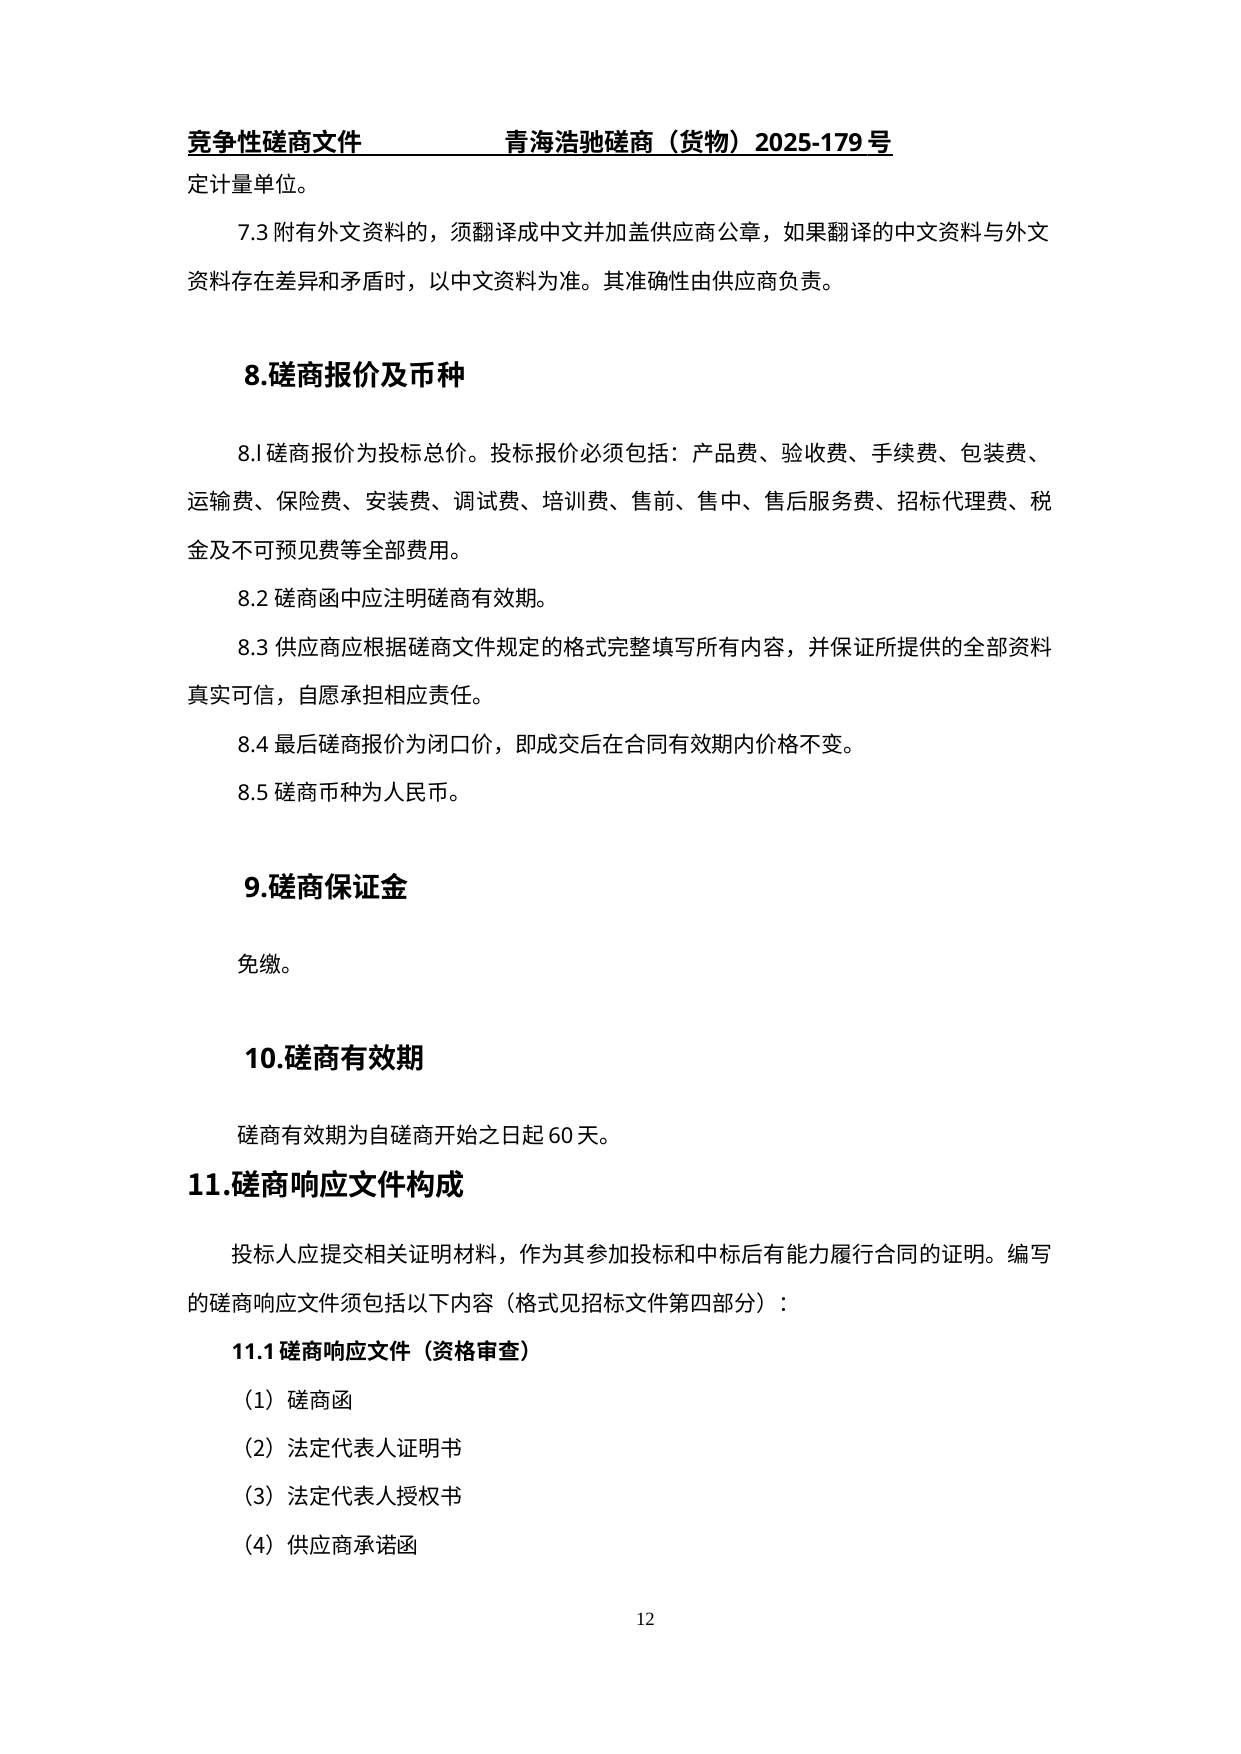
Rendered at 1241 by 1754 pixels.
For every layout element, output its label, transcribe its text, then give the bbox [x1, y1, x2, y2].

text 8.5 磋商币种为人民币。 [187, 775, 1053, 807]
text 8.l磋商报价为投标总价。投标报价必须包括：产品费、验收费、手续费、包装费、运输费、保险费、安装费、调试费、培训费、售前、售中、售后服务费、招标代理费、税金及不可预见费等全部费用。 [187, 435, 1053, 565]
text 11.1磋商响应文件（资格审查） [187, 1334, 1053, 1366]
text 投标人应提交相关证明材料，作为其参加投标和中标后有能力履行合同的证明。编写的磋商响应文件须包括以下内容（格式见招标文件第四部分）： [187, 1237, 1053, 1318]
list 磋商函 [187, 1382, 1053, 1415]
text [187, 166, 1053, 199]
list 供应商承诺函 [187, 1527, 1053, 1560]
text 磋商有效期为自磋商开始之日起60天。 [187, 1118, 1053, 1151]
list 法定代表人授权书 [187, 1479, 1053, 1511]
text 免缴。 [187, 946, 1053, 979]
text 7.3附有外文资料的，须翻译成中文并加盖供应商公章，如果翻译的中文资料与外文资料存在差异和矛盾时，以中文资料为准。其准确性由供应商负责。 [187, 215, 1053, 296]
text 9.磋商保证金 [187, 852, 1053, 917]
title 11.磋商响应文件构成 [187, 1151, 1053, 1216]
text 10.磋商有效期 [187, 1024, 1053, 1089]
text 8.3 供应商应根据磋商文件规定的格式完整填写所有内容，并保证所提供的全部资料真实可信，自愿承担相应责任。 [187, 629, 1053, 711]
text 8.4 最后磋商报价为闭口价，即成交后在合同有效期内价格不变。 [187, 726, 1053, 759]
text 8.2 磋商函中应注明磋商有效期。 [187, 581, 1053, 613]
text 8.磋商报价及币种 [187, 341, 1053, 406]
list 法定代表人证明书 [187, 1431, 1053, 1463]
